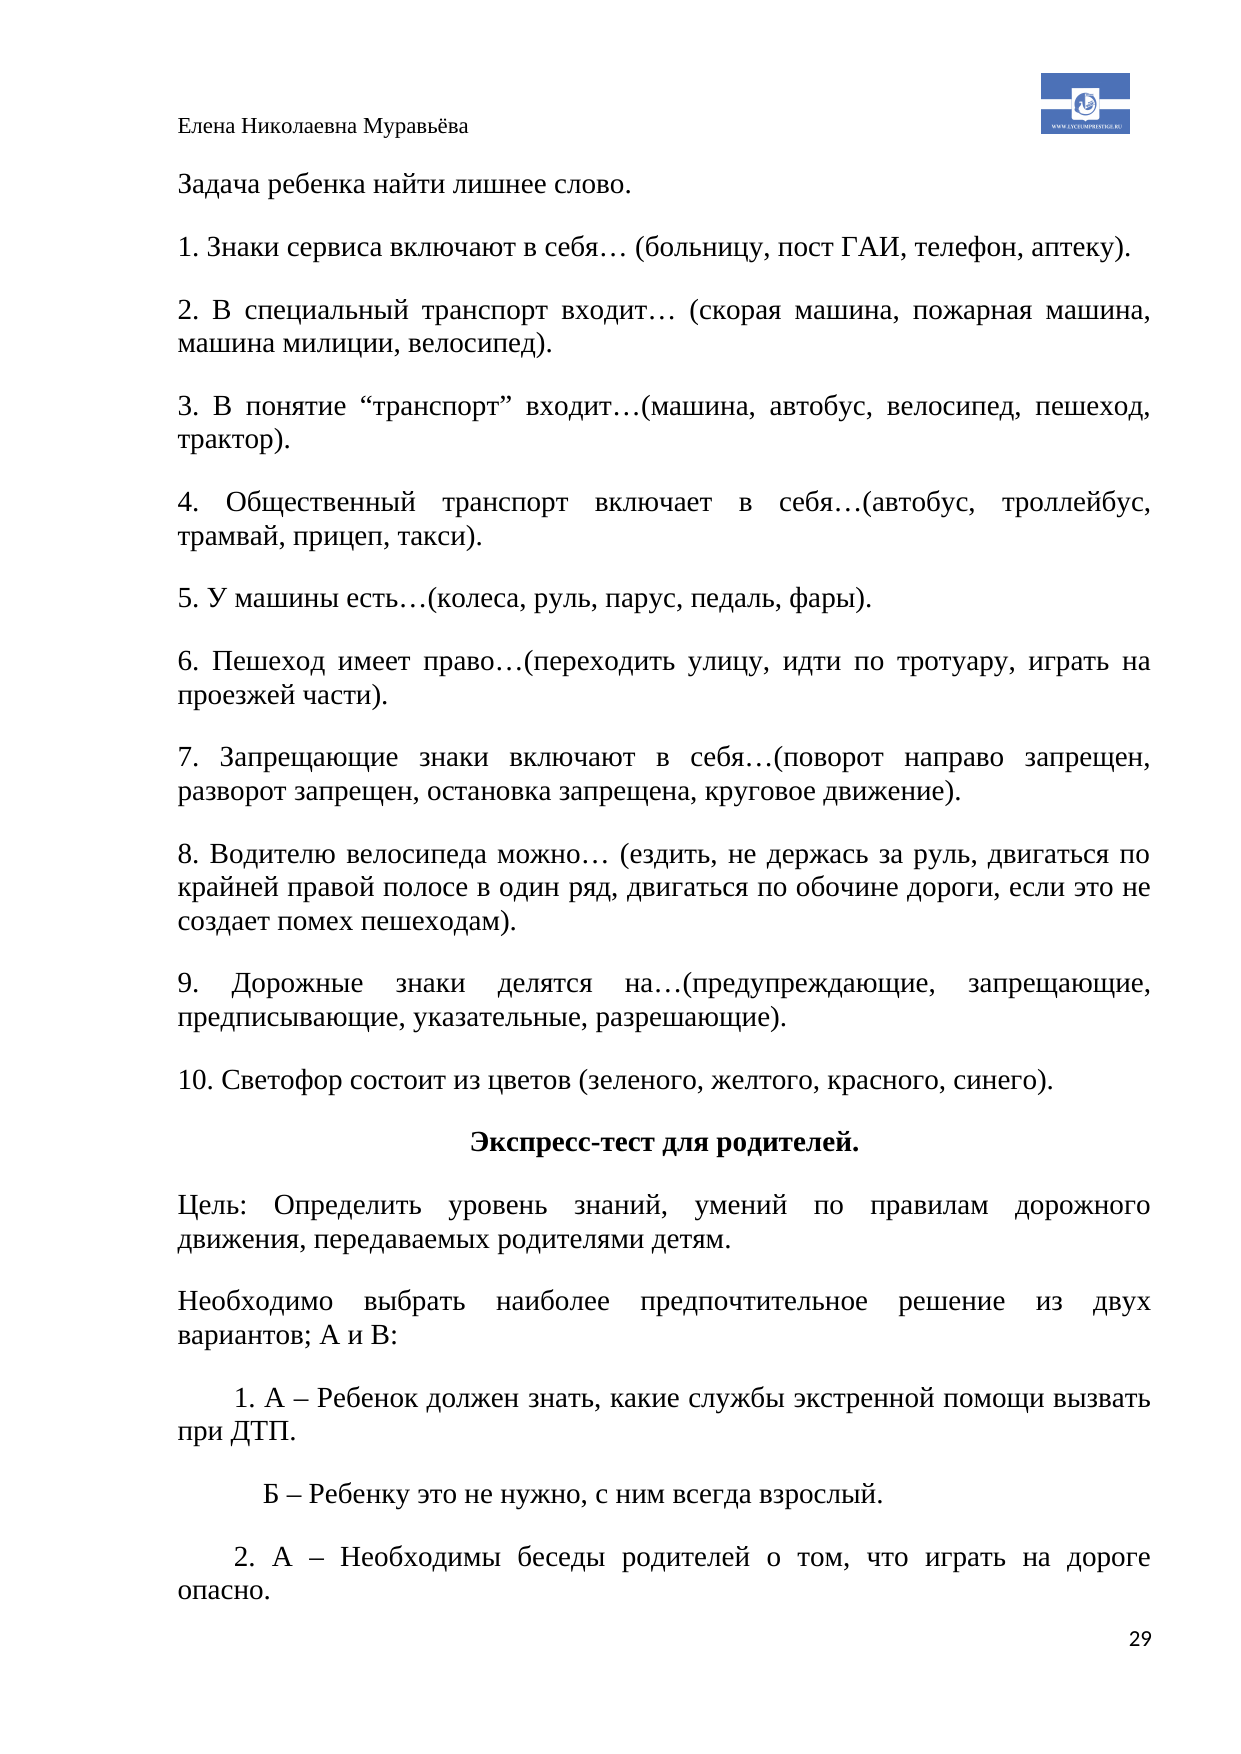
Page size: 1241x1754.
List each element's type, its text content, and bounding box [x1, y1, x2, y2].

text 8. Водителю велосипеда можно… (ездить, не держась за руль, двигаться по крайней правой полосе в один ряд, двигаться по обочине дороги, если это не создает помех пешеходам). [177, 836, 1152, 936]
text Задача ребенка найти лишнее слово. [177, 166, 1152, 200]
picture [1041, 73, 1130, 134]
text 9. Дорожные знаки делятся на…(предупреждающие, запрещающие, предписывающие, указательные, разрешающие). [177, 966, 1152, 1033]
text 5. У машины есть…(колеса, руль, парус, педаль, фары). [177, 581, 1152, 614]
text 4. Общественный транспорт включает в себя…(автобус, троллейбус, трамвай, прицеп, такси). [177, 484, 1152, 551]
text 2. А – Необходимы беседы родителей о том, что играть на дороге опасно. [177, 1539, 1152, 1606]
text 10. Светофор состоит из цветов (зеленого, желтого, красного, синего). [177, 1062, 1152, 1095]
text 3. В понятие “транспорт” входит…(машина, автобус, велосипед, пешеход, трактор). [177, 388, 1152, 455]
text Необходимо выбрать наиболее предпочтительное решение из двух вариантов; А и В: [177, 1283, 1152, 1351]
text 6. Пешеход имеет право…(переходить улицу, идти по тротуару, играть на проезжей части). [177, 643, 1152, 710]
text Б – Ребенку это не нужно, с ним всегда взрослый. [177, 1476, 1152, 1509]
text Цель: Определить уровень знаний, умений по правилам дорожного движения, передаваемых родителями детям. [177, 1187, 1152, 1254]
text Экспресс-тест для родителей. [177, 1124, 1152, 1158]
text 1. Знаки сервиса включают в себя… (больницу, пост ГАИ, телефон, аптеку). [177, 229, 1152, 263]
text 7. Запрещающие знаки включают в себя…(поворот направо запрещен, разворот запрещен, остановка запрещена, круговое движение). [177, 739, 1152, 807]
text 2. В специальный транспорт входит… (скорая машина, пожарная машина, машина милиции, велосипед). [177, 292, 1152, 359]
text 1. А – Ребенок должен знать, какие службы экстренной помощи вызвать при ДТП. [177, 1380, 1152, 1447]
